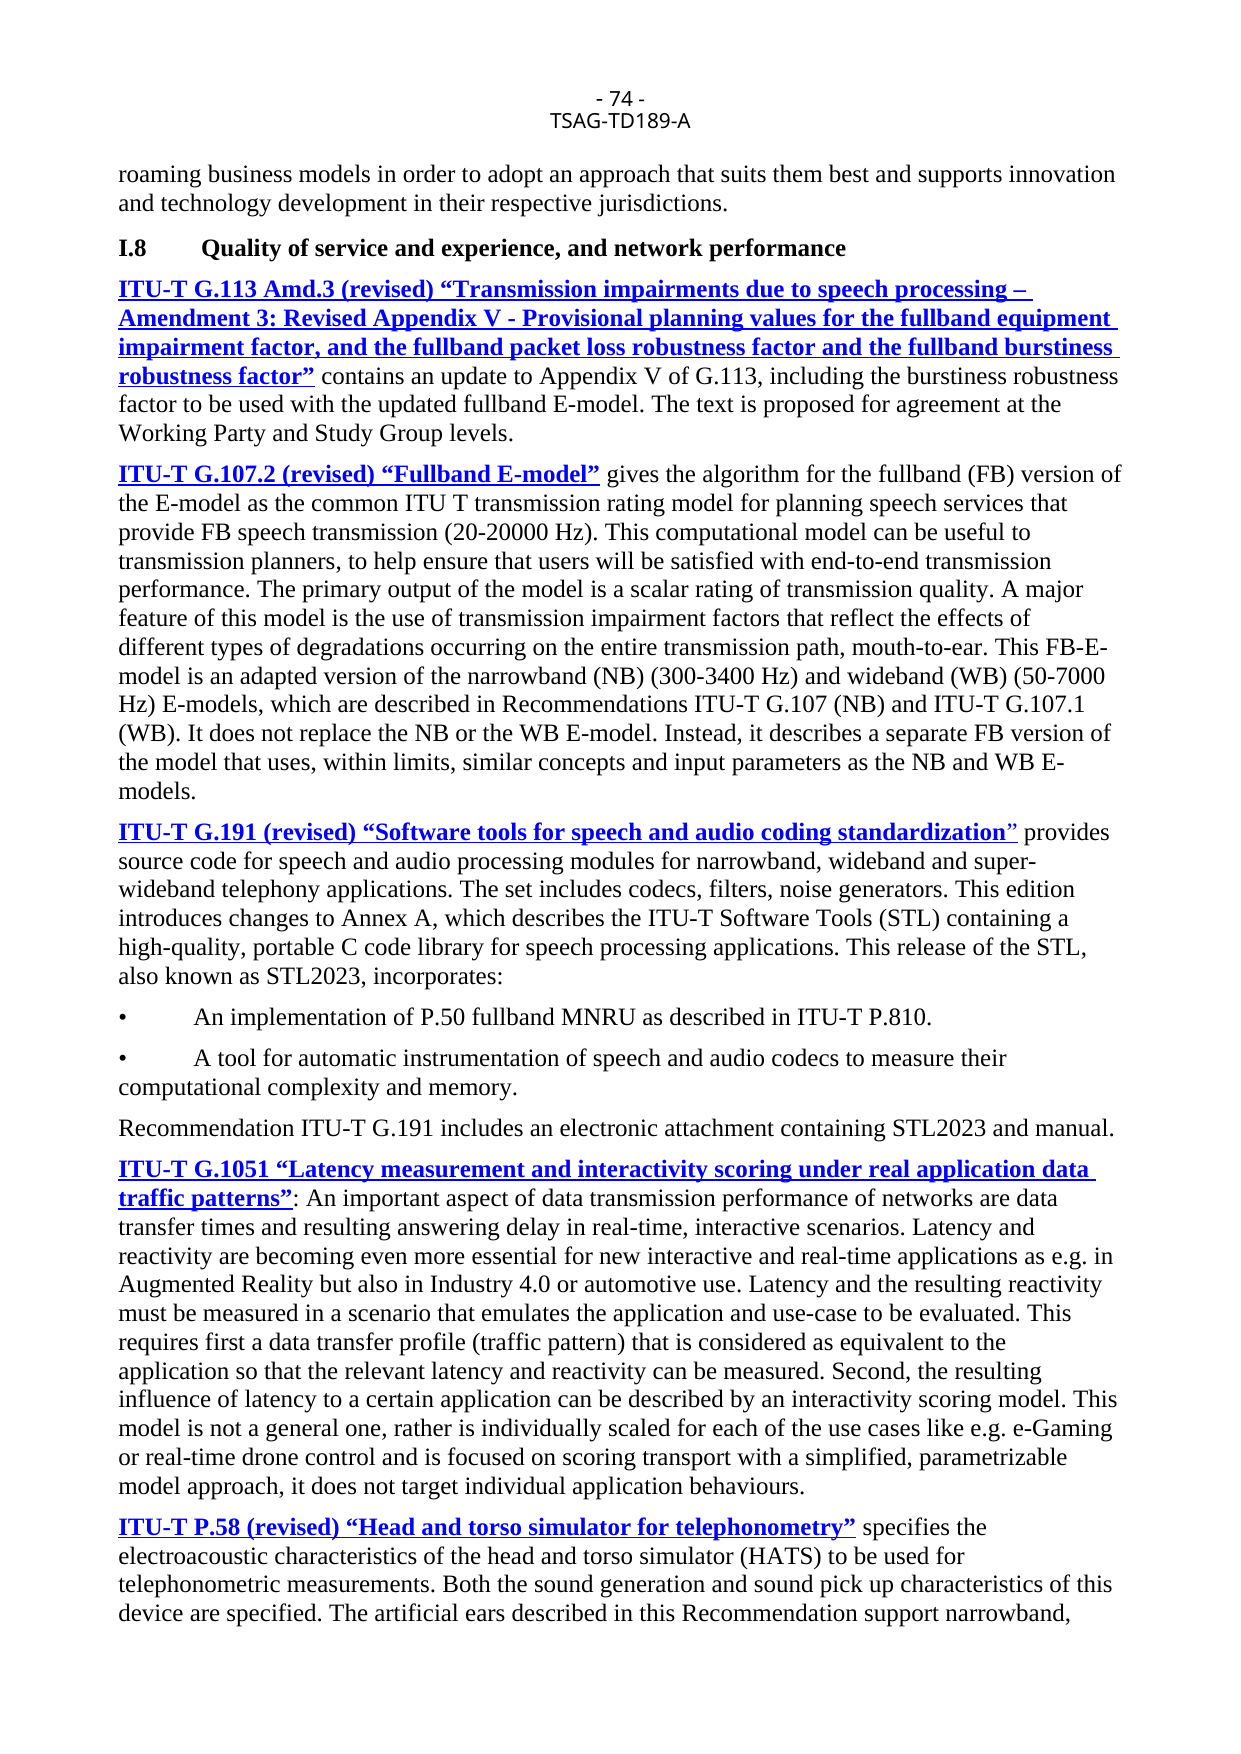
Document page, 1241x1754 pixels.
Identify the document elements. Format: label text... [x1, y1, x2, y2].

text ITU-T G.107.2 (revised) “Fullband E-model” gives the algorithm for the fullband (FB) version of the E-model as the common ITU T transmission rating model for planning speech services that provide FB speech transmission (20-20000 Hz). This computational model can be useful to transmission planners, to help ensure that users will be satisfied with end-to-end transmission performance. The primary output of the model is a scalar rating of transmission quality. A major feature of this model is the use of transmission impairment factors that reflect the effects of different types of degradations occurring on the entire transmission path, mouth-to-ear. This FB-E-model is an adapted version of the narrowband (NB) (300-3400 Hz) and wideband (WB) (50-7000 Hz) E-models, which are described in Recommendations ITU-T G.107 (NB) and ITU-T G.107.1 (WB). It does not replace the NB or the WB E-model. Instead, it describes a separate FB version of the model that uses, within limits, similar concepts and input parameters as the NB and WB E-models. [118, 459, 1122, 804]
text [118, 1512, 1122, 1627]
text ITU-T G.1051 “Latency measurement and interactivity scoring under real application data traffic patterns”: An important aspect of data transmission performance of networks are data transfer times and resulting answering delay in real-time, interactive scenarios. Latency and reactivity are becoming even more essential for new interactive and real-time applications as e.g. in Augmented Reality but also in Industry 4.0 or automotive use. Latency and the resulting reactivity must be measured in a scenario that emulates the application and use-case to be evaluated. This requires first a data transfer profile (traffic pattern) that is considered as equivalent to the application so that the relevant latency and reactivity can be measured. Second, the resulting influence of latency to a certain application can be described by an interactivity scoring model. This model is not a general one, rather is individually scaled for each of the use cases like e.g. e-Gaming or real-time drone control and is focused on scoring transport with a simplified, parametrizable model approach, it does not target individual application behaviours. [118, 1154, 1122, 1499]
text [118, 159, 1122, 217]
text I.8 Quality of service and experience, and network performance [118, 233, 1122, 262]
text • An implementation of P.50 fullband MNRU as described in ITU-T P.810. [118, 1002, 1122, 1031]
text ITU-T G.113 Amd.3 (revised) “Transmission impairments due to speech processing – Amendment 3: Revised Appendix V - Provisional planning values for the fullband equipment impairment factor, and the fullband packet loss robustness factor and the fullband burstiness robustness factor” contains an update to Appendix V of G.113, including the burstiness robustness factor to be used with the updated fullband E-model. The text is proposed for agreement at the Working Party and Study Group levels. [118, 274, 1122, 447]
text ITU-T G.191 (revised) “Software tools for speech and audio coding standardization” provides source code for speech and audio processing modules for narrowband, wideband and super-wideband telephony applications. The set includes codecs, filters, noise generators. This edition introduces changes to Annex A, which describes the ITU-T Software Tools (STL) containing a high-quality, portable C code library for speech processing applications. This release of the STL, also known as STL2023, incorporates: [118, 817, 1122, 989]
text • A tool for automatic instrumentation of speech and audio codecs to measure their computational complexity and memory. [118, 1043, 1122, 1101]
text Recommendation ITU-T G.191 includes an electronic attachment containing STL2023 and manual. [118, 1113, 1122, 1142]
